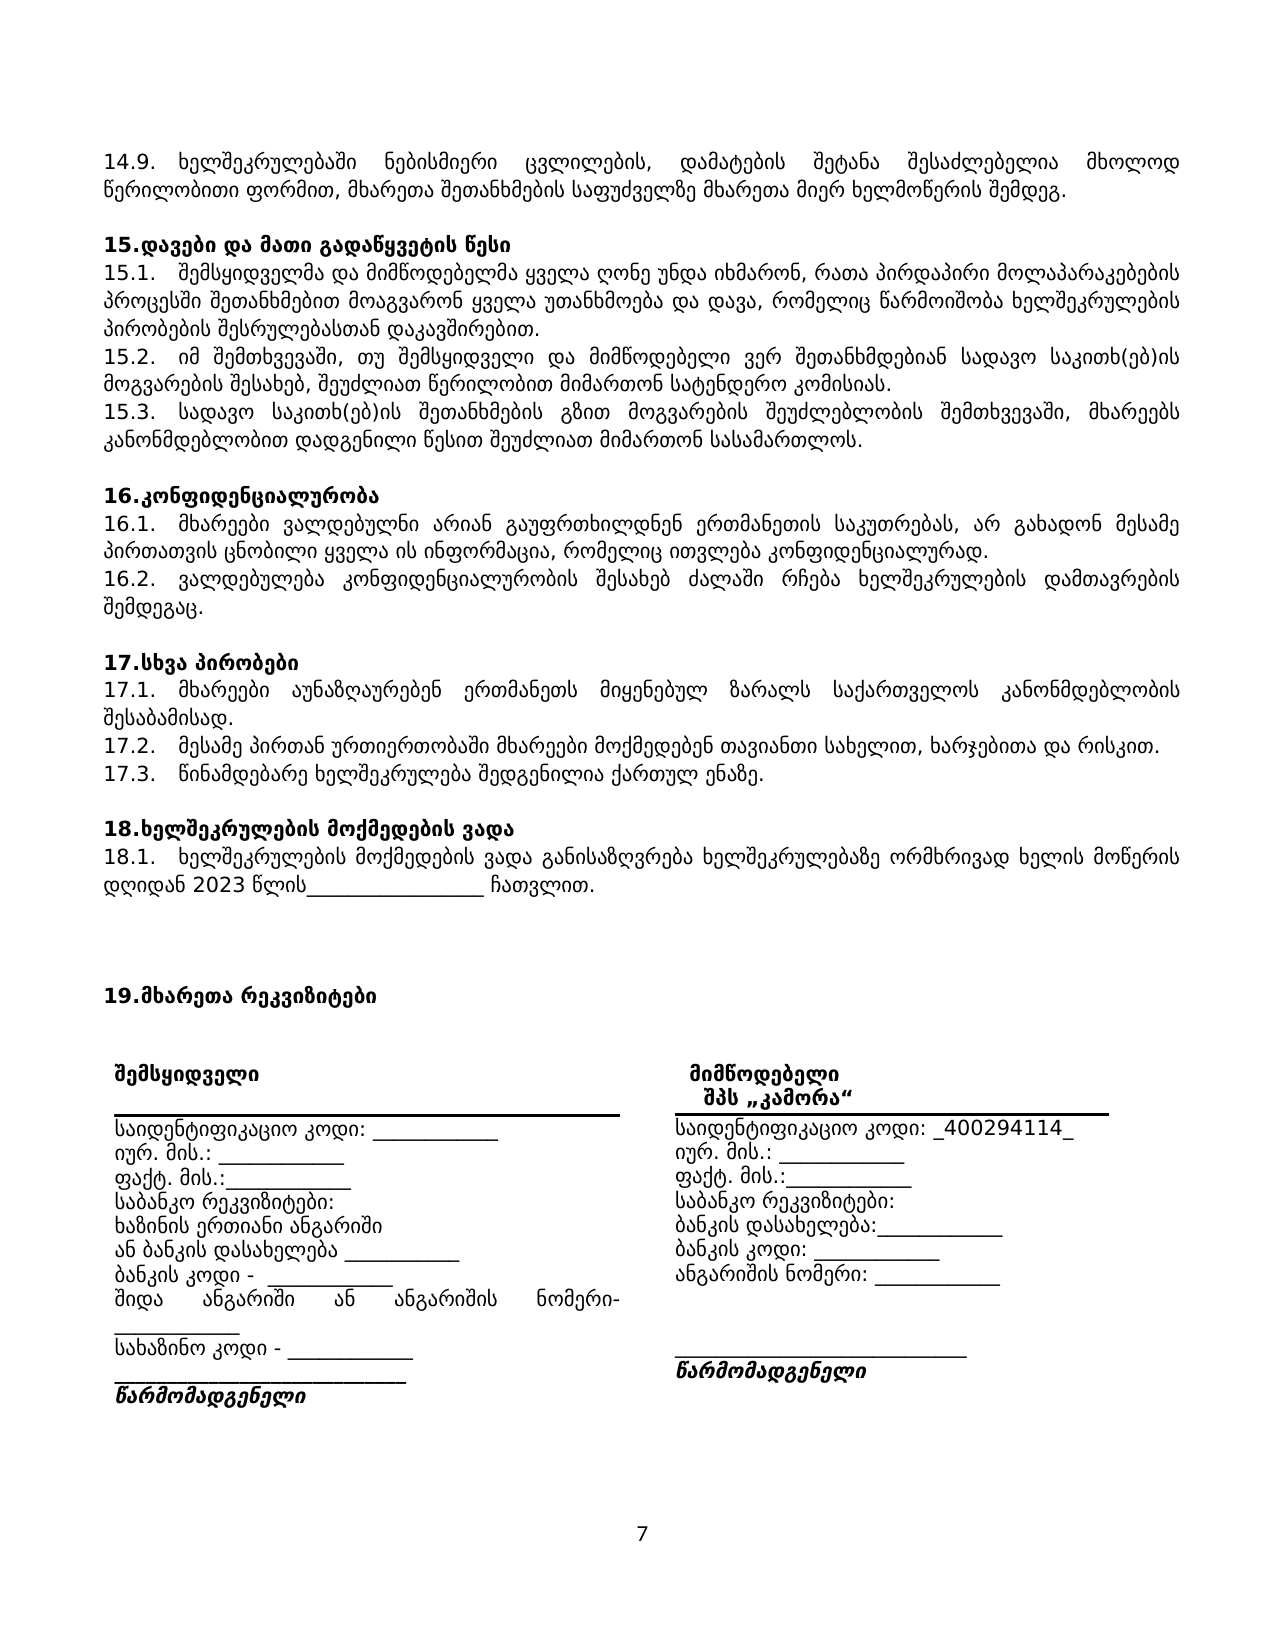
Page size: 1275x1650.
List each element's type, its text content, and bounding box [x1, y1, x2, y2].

table_header მიმწოდებელი შპს „კამორა“ საიდენტიფიკაციო კოდი: _400294114_ იურ. მის.: ____________ ფაქტ. მის.:____________ საბანკო რეკვიზიტები: ბანკის დასახელება:____________ ბანკის კოდი: ____________ ანგარიშის ნომერი: ____________ ____________________________ წარმომადგენელი [632, 1062, 1120, 1433]
list დავები და მათი გადაწყვეტის წესი [103, 233, 1181, 258]
list სადავო საკითხ(ებ)ის შეთანხმების გზით მოგვარების შეუძლებლობის შემთხვევაში, მხარეებს კანონმდებლობით დადგენილი წესით შეუძლიათ მიმართონ სასამართლოს. [103, 400, 1181, 452]
list ხელშეკრულების მოქმედების ვადა [103, 817, 1181, 842]
list მხარეთა რეკვიზიტები [103, 984, 1181, 1009]
table_header შემსყიდველი საიდენტიფიკაციო კოდი: ____________ იურ. მის.: ____________ ფაქტ. მის.:____________ საბანკო რეკვიზიტები: ხაზინის ერთიანი ანგარიში ან ბანკის დასახელება ___________ ბანკის კოდი - ____________ შიდა ანგარიში ან ანგარიშის ნომერი- ____________ სახაზინო კოდი - ____________ ____________________________ წარმომადგენელი [103, 1062, 632, 1433]
list ხელშეკრულების მოქმედების ვადა განისაზღვრება ხელშეკრულებაზე ორმხრივად ხელის მოწერის დღიდან 2023 წლის_________________ ჩათვლით. [103, 845, 1181, 897]
list სხვა პირობები [103, 651, 1181, 675]
list იმ შემთხვევაში, თუ შემსყიდველი და მიმწოდებელი ვერ შეთანხმდებიან სადავო საკითხ(ებ)ის მოგვარების შესახებ, შეუძლიათ წერილობით მიმართონ სატენდერო კომისიას. [103, 345, 1181, 397]
list მხარეები აუნაზღაურებენ ერთმანეთს მიყენებულ ზარალს საქართველოს კანონმდებლობის შესაბამისად. [103, 678, 1181, 731]
list მხარეები ვალდებულნი არიან გაუფრთხილდნენ ერთმანეთის საკუთრებას, არ გახადონ მესამე პირთათვის ცნობილი ყველა ის ინფორმაცია, რომელიც ითვლება კონფიდენციალურად. [103, 512, 1181, 564]
list შემსყიდველმა და მიმწოდებელმა ყველა ღონე უნდა იხმარონ, რათა პირდაპირი მოლაპარაკებების პროცესში შეთანხმებით მოაგვარონ ყველა უთანხმოება და დავა, რომელიც წარმოიშობა ხელშეკრულების პირობების შესრულებასთან დაკავშირებით. [103, 261, 1181, 341]
list მესამე პირთან ურთიერთობაში მხარეები მოქმედებენ თავიანთი სახელით, ხარჯებითა და რისკით. [103, 734, 1181, 758]
list წინამდებარე ხელშეკრულება შედგენილია ქართულ ენაზე. [103, 762, 1181, 786]
list ხელშეკრულებაში ნებისმიერი ცვლილების, დამატების შეტანა შესაძლებელია მხოლოდ წერილობითი ფორმით, მხარეთა შეთანხმების საფუძველზე მხარეთა მიერ ხელმოწერის შემდეგ. [103, 150, 1181, 202]
list კონფიდენციალურობა [103, 484, 1181, 508]
list ვალდებულება კონფიდენციალურობის შესახებ ძალაში რჩება ხელშეკრულების დამთავრების შემდეგაც. [103, 567, 1181, 619]
